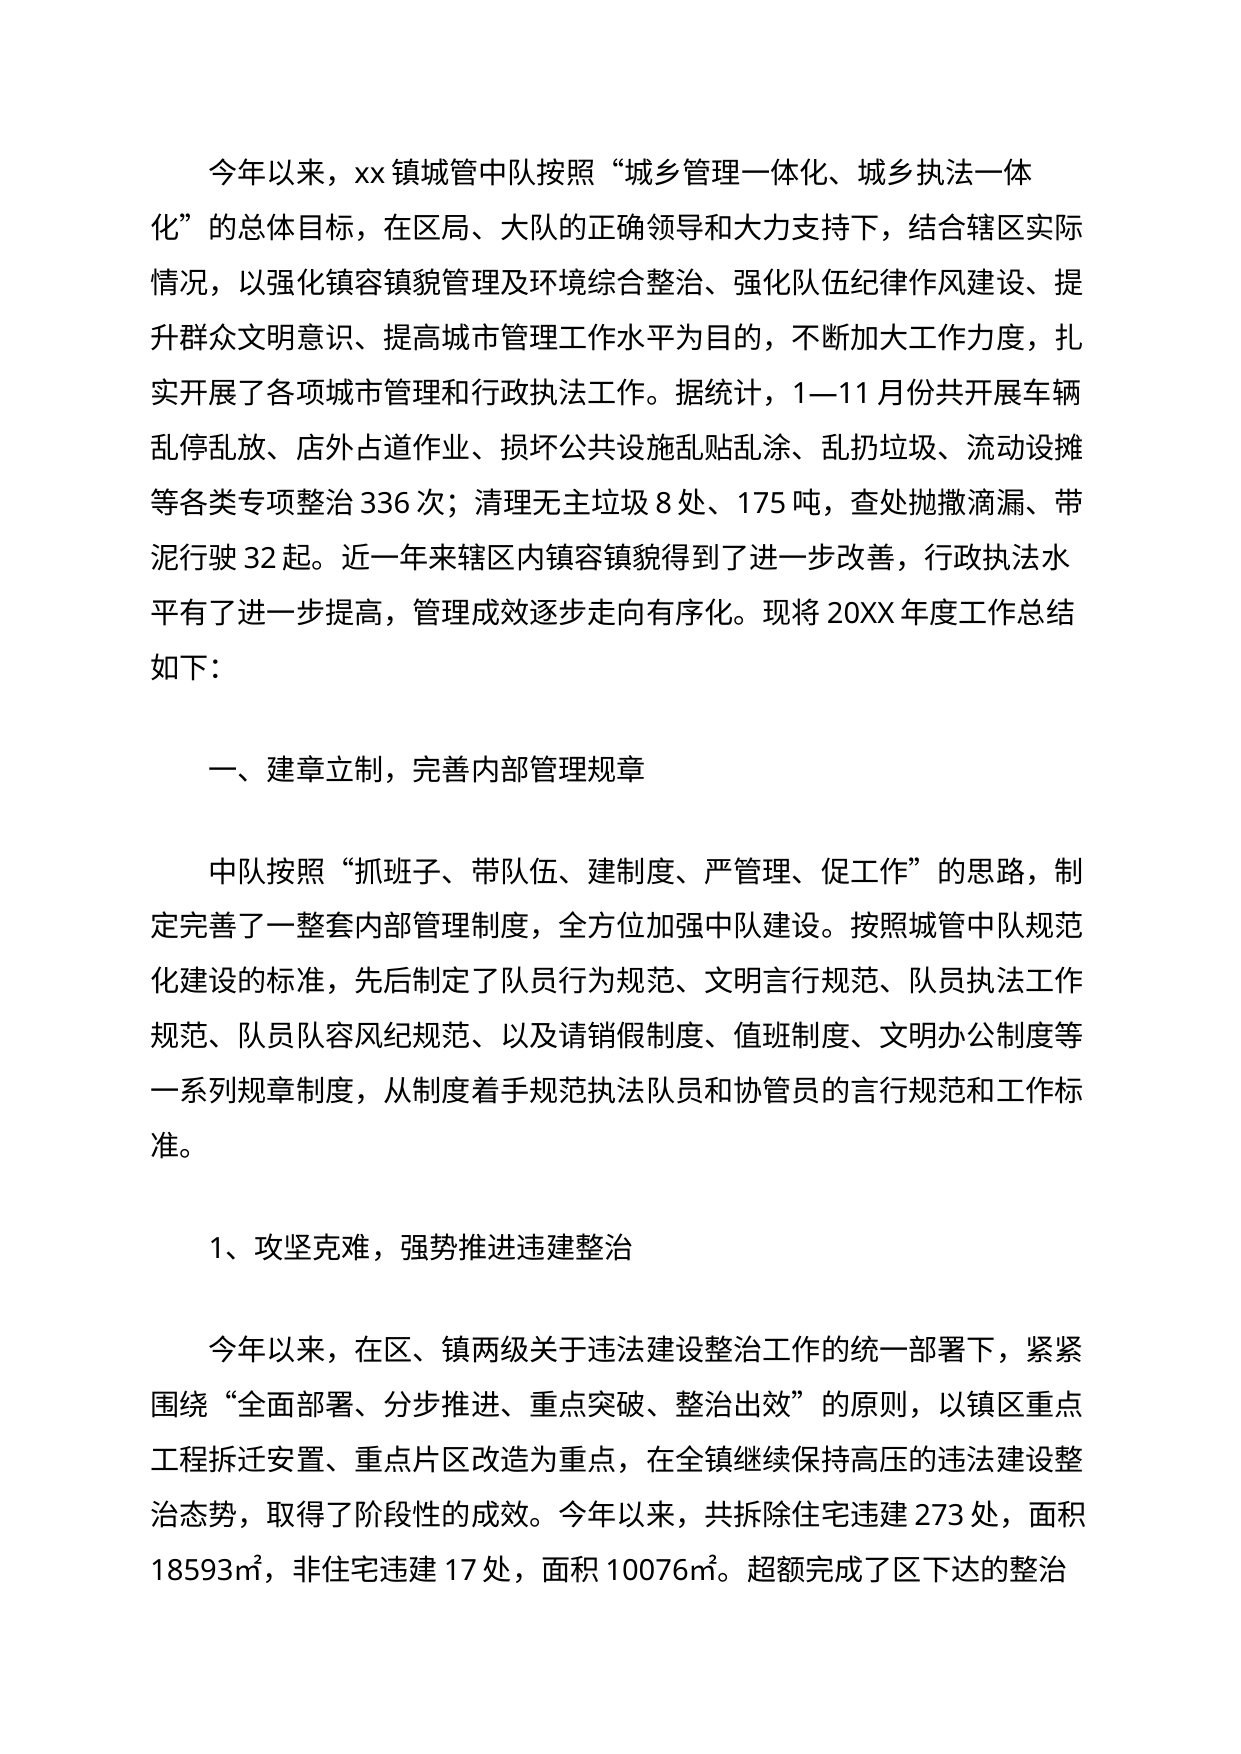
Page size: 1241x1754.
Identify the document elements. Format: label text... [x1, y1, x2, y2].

text 一、建章立制，完善内部管理规章 [150, 746, 1090, 789]
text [150, 1326, 1090, 1588]
text 1、攻坚克难，强势推进违建整治 [150, 1224, 1090, 1267]
text 今年以来，xx镇城管中队按照“城乡管理一体化、城乡执法一体化”的总体目标，在区局、大队的正确领导和大力支持下，结合辖区实际情况，以强化镇容镇貌管理及环境综合整治、强化队伍纪律作风建设、提升群众文明意识、提高城市管理工作水平为目的，不断加大工作力度，扎实开展了各项城市管理和行政执法工作。据统计，1—11月份共开展车辆乱停乱放、店外占道作业、损坏公共设施乱贴乱涂、乱扔垃圾、流动设摊等各类专项整治336次；清理无主垃圾8处、175吨，查处抛撒滴漏、带泥行驶32起。近一年来辖区内镇容镇貌得到了进一步改善，行政执法水平有了进一步提高，管理成效逐步走向有序化。现将20XX年度工作总结如下： [150, 150, 1090, 687]
text 中队按照“抓班子、带队伍、建制度、严管理、促工作”的思路，制定完善了一整套内部管理制度，全方位加强中队建设。按照城管中队规范化建设的标准，先后制定了队员行为规范、文明言行规范、队员执法工作规范、队员队容风纪规范、以及请销假制度、值班制度、文明办公制度等一系列规章制度，从制度着手规范执法队员和协管员的言行规范和工作标准。 [150, 848, 1090, 1165]
